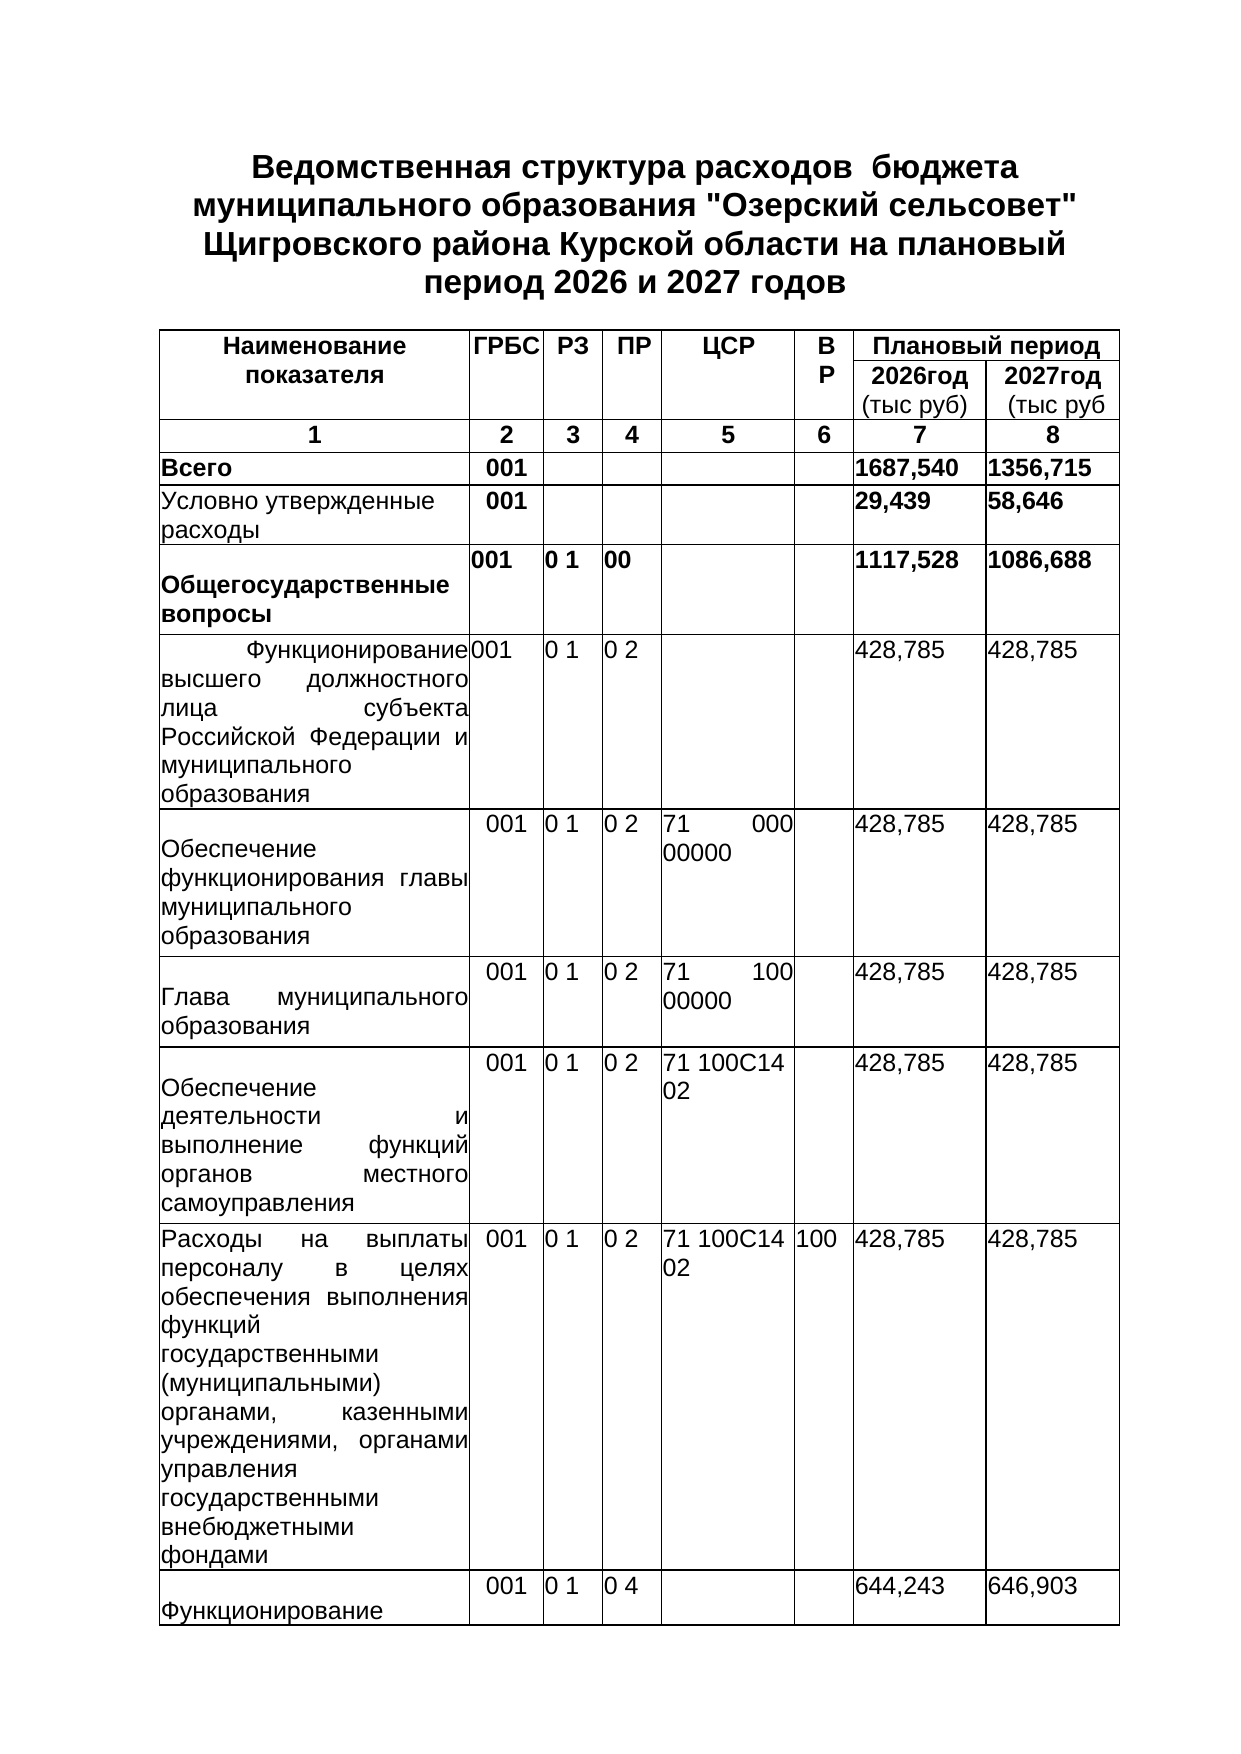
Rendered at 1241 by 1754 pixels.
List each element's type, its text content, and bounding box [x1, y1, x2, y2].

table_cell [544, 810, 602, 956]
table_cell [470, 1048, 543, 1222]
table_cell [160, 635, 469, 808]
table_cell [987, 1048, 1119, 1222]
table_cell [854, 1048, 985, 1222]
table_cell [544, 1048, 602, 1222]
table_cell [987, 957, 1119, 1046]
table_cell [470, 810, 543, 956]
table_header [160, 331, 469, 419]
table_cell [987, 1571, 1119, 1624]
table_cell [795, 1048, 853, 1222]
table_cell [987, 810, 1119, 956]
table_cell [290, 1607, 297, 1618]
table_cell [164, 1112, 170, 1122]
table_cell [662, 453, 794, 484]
text Ведомственная структура расходов бюджета муниципального образования "Озерский сельсовет" Щигровского района Курской области на плановый период 2026 и 2027 годов [159, 147, 1110, 301]
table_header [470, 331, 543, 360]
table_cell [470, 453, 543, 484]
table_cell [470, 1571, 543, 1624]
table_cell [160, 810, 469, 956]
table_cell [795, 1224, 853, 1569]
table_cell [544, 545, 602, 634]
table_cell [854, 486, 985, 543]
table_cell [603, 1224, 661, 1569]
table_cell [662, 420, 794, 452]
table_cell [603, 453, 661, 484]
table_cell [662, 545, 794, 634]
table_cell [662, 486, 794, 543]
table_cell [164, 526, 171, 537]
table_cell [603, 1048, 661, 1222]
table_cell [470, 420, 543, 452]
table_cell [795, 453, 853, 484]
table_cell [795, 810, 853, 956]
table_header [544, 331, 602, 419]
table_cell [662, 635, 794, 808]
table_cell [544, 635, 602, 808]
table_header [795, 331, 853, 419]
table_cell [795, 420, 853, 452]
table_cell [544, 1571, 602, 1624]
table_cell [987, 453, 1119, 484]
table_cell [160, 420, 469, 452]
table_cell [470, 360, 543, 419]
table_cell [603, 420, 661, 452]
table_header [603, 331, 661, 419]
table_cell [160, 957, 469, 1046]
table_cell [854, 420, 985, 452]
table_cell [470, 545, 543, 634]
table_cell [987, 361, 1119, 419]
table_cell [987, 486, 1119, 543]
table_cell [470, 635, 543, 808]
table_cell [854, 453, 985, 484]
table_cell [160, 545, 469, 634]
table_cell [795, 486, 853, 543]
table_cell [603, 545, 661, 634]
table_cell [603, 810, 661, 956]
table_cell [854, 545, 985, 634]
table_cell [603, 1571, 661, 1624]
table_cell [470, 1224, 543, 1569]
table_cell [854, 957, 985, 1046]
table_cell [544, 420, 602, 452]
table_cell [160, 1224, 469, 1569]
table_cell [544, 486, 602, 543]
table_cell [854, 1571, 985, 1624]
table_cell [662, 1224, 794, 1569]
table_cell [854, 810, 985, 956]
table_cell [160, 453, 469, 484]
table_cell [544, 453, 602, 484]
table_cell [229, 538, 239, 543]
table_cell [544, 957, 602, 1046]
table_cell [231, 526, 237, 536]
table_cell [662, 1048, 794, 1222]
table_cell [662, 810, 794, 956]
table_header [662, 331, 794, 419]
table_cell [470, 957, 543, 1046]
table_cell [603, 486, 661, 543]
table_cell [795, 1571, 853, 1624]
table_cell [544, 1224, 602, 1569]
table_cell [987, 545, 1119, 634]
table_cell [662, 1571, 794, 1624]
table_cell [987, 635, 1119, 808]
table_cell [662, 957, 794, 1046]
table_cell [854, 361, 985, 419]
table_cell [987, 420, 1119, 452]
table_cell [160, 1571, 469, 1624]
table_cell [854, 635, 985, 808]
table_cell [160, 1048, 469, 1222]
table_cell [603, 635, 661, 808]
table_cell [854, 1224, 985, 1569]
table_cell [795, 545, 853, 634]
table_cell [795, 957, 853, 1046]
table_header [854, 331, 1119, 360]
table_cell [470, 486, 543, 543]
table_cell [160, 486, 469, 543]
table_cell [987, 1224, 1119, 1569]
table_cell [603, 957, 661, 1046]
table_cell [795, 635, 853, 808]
